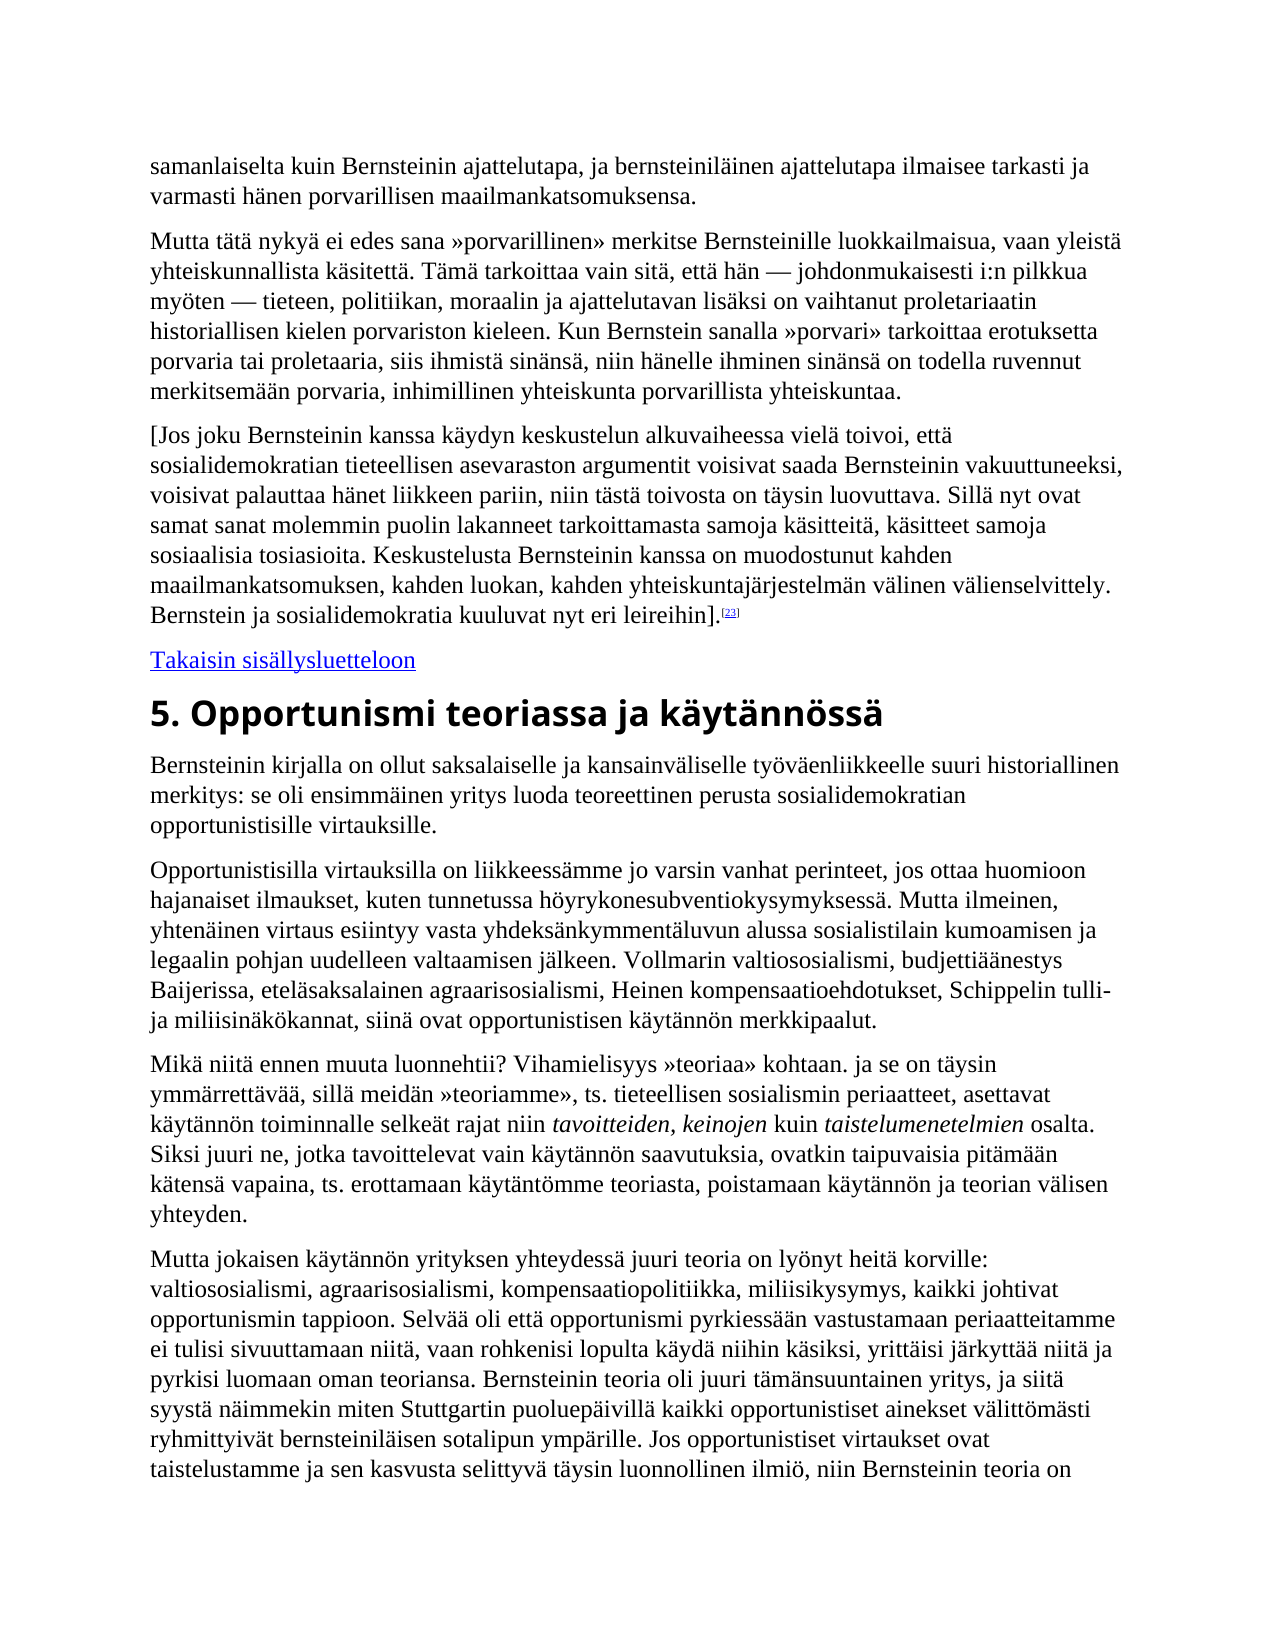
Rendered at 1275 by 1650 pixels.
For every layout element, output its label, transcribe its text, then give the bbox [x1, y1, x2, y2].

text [150, 150, 1125, 210]
subtitle 5. Opportunismi teoriassa ja käytännössä [150, 688, 1125, 737]
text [150, 1243, 1125, 1483]
text Mutta tätä nykyä ei edes sana »porvarillinen» merkitse Bernsteinille luokkailmaisua, vaan yleistä yhteiskunnallista käsitettä. Tämä tarkoittaa vain sitä, että hän — johdonmukaisesti i:n pilkkua myöten — tieteen, politiikan, moraalin ja ajattelutavan lisäksi on vaihtanut proletariaatin historiallisen kielen porvariston kieleen. Kun Bernstein sanalla »porvari» tarkoittaa erotuksetta porvaria tai proletaaria, siis ihmistä sinänsä, niin hänelle ihminen sinänsä on todella ruvennut merkitsemään porvaria, inhimillinen yhteiskunta porvarillista yhteiskuntaa. [150, 224, 1125, 404]
text Opportunistisilla virtauksilla on liikkeessämme jo varsin vanhat perinteet, jos ottaa huomioon hajanaiset ilmaukset, kuten tunnetussa höyrykonesubventiokysymyksessä. Mutta ilmeinen, yhtenäinen virtaus esiintyy vasta yhdeksänkymmentäluvun alussa sosialistilain kumoamisen ja legaalin pohjan uudelleen valtaamisen jälkeen. Vollmarin valtiososialismi, budjettiäänestys Baijerissa, eteläsaksalainen agraarisosialismi, Heinen kompensaatioehdotukset, Schippelin tulli-ja miliisinäkökannat, siinä ovat opportunistisen käytännön merkkipaalut. [150, 854, 1125, 1034]
text Takaisin sisällysluetteloon [150, 644, 1125, 674]
text Mikä niitä ennen muuta luonnehtii? Vihamielisyys »teoriaa» kohtaan. ja se on täysin ymmärrettävää, sillä meidän »teoriamme», ts. tieteellisen sosialismin periaatteet, asettavat käytännön toiminnalle selkeät rajat niin tavoitteiden, keinojen kuin taistelumenetelmien osalta. Siksi juuri ne, jotka tavoittelevat vain käytännön saavutuksia, ovatkin taipuvaisia pitämään kätensä vapaina, ts. erottamaan käytäntömme teoriasta, poistamaan käytännön ja teorian välisen yhteyden. [150, 1048, 1125, 1228]
text [Jos joku Bernsteinin kanssa käydyn keskustelun alkuvaiheessa vielä toivoi, että sosialidemokratian tieteellisen asevaraston argumentit voisivat saada Bernsteinin vakuuttuneeksi, voisivat palauttaa hänet liikkeen pariin, niin tästä toivosta on täysin luovuttava. Sillä nyt ovat samat sanat molemmin puolin lakanneet tarkoittamasta samoja käsitteitä, käsitteet samoja sosiaalisia tosiasioita. Keskustelusta Bernsteinin kanssa on muodostunut kahden maailmankatsomuksen, kahden luokan, kahden yhteiskuntajärjestelmän välinen välienselvittely. Bernstein ja sosialidemokratia kuuluvat nyt eri leireihin].[23] [150, 419, 1125, 629]
text Bernsteinin kirjalla on ollut saksalaiselle ja kansainväliselle työväenliikkeelle suuri historiallinen merkitys: se oli ensimmäinen yritys luoda teoreettinen perusta sosialidemokratian opportunistisille virtauksille. [150, 749, 1125, 839]
